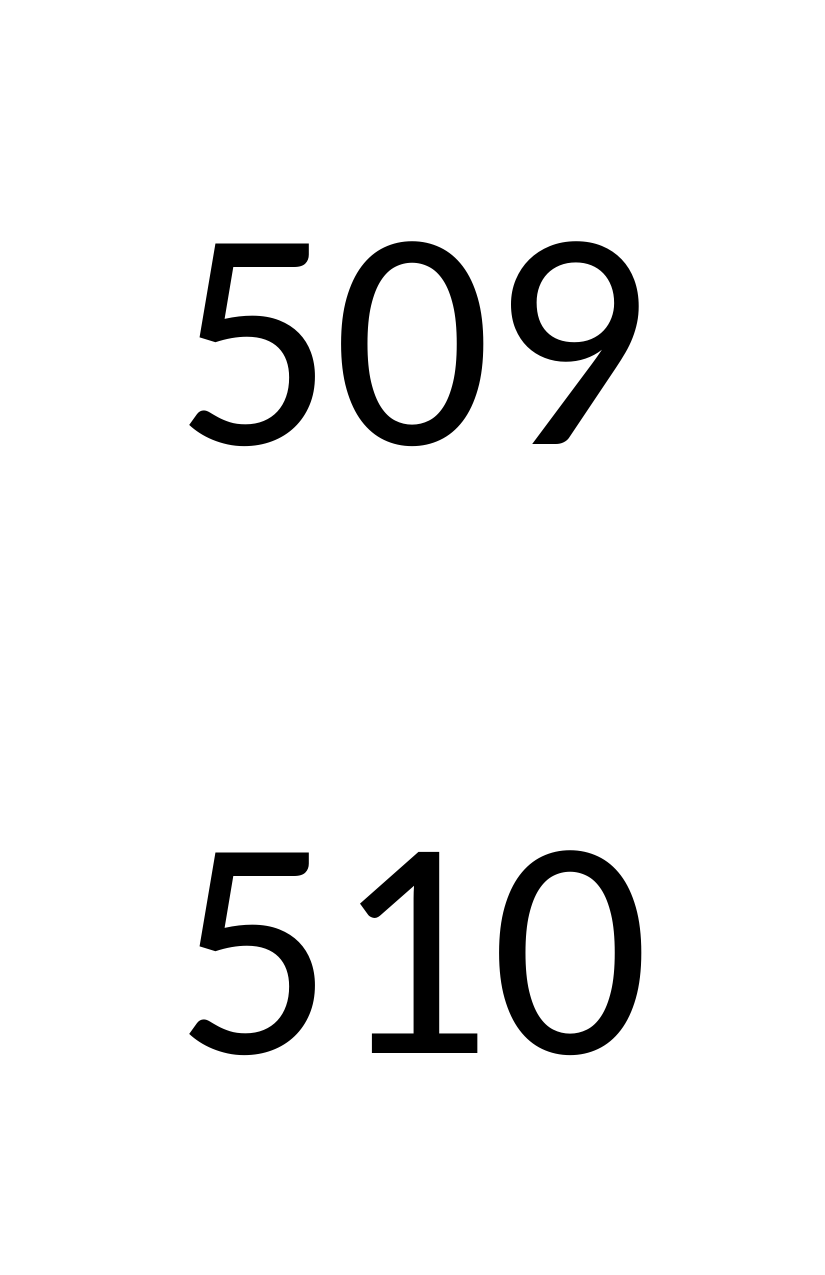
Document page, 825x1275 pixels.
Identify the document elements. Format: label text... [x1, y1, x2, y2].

text 509 [75, 141, 750, 522]
text 510 [75, 750, 750, 1132]
